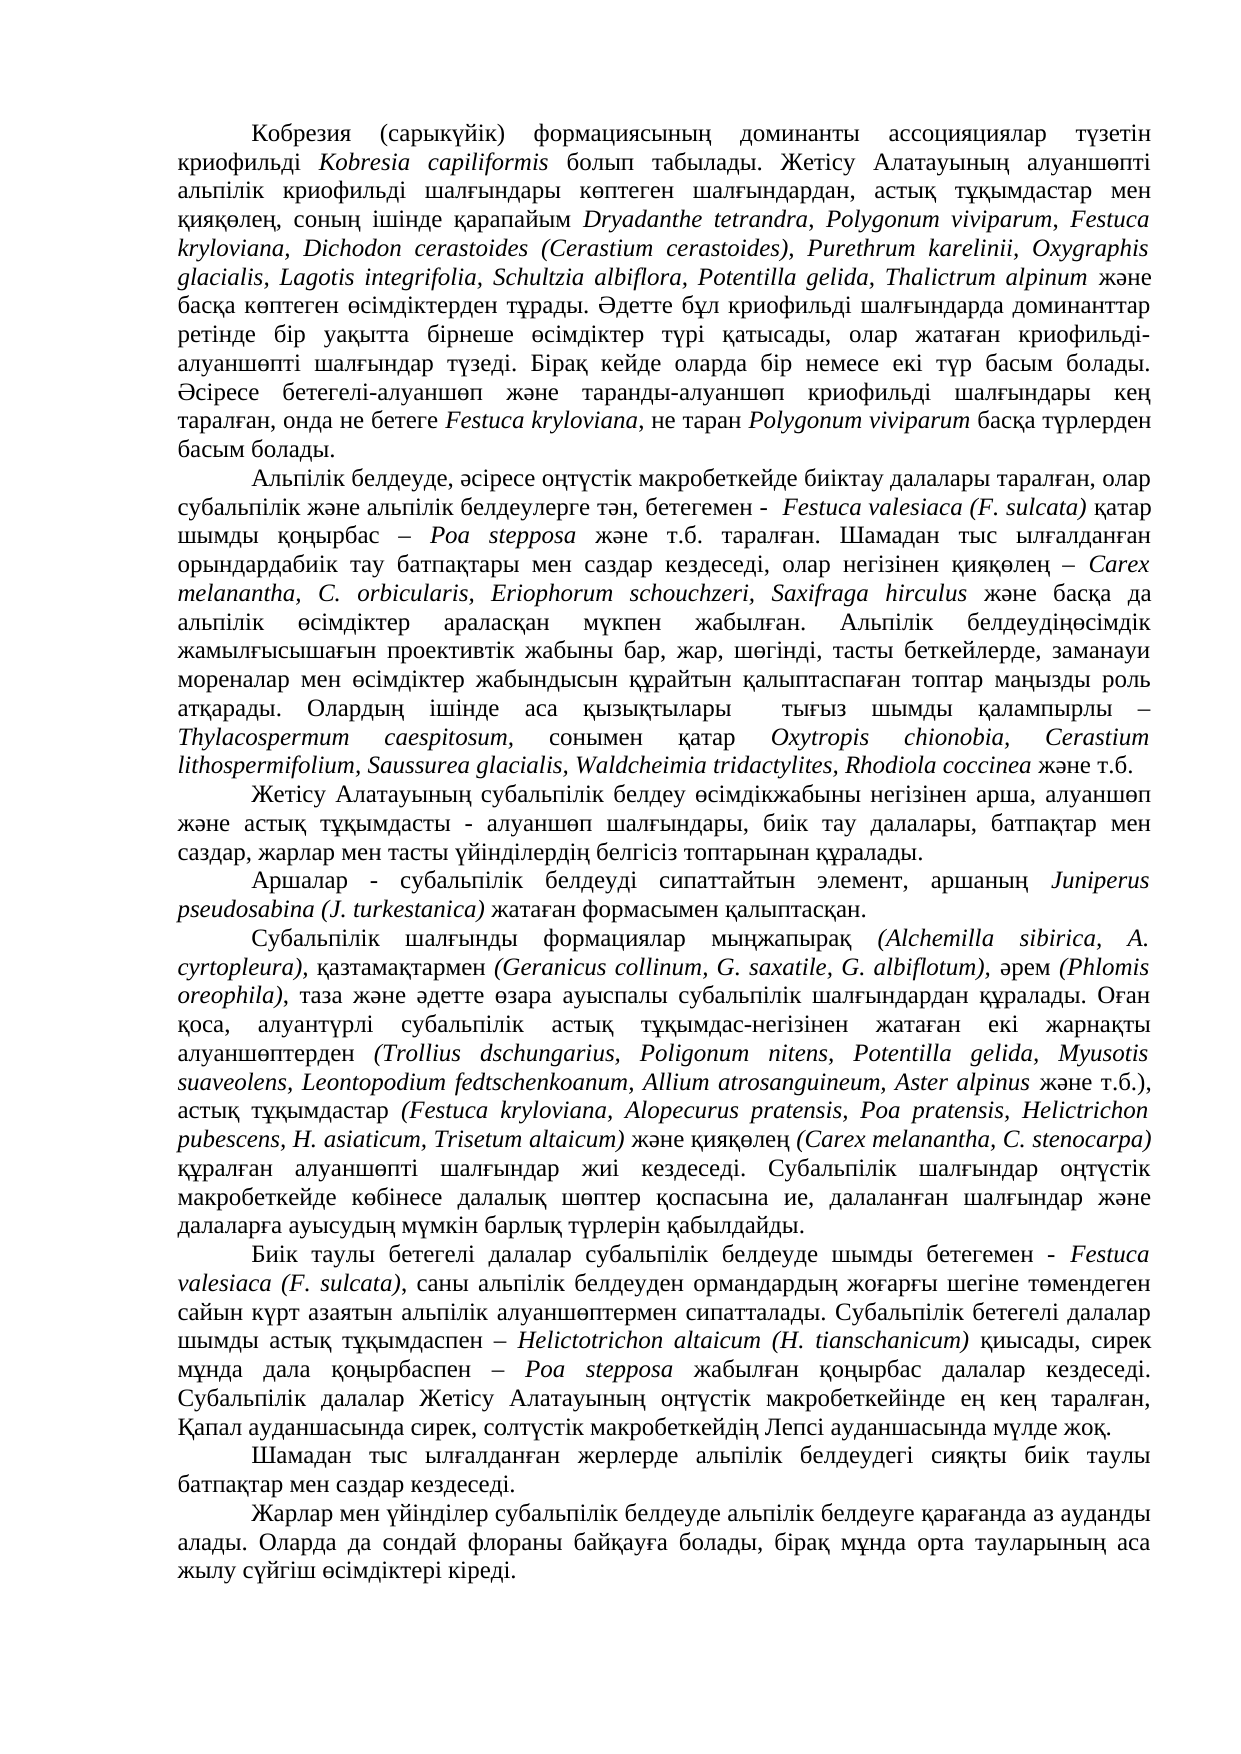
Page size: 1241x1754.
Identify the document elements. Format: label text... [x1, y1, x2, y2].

text Жетісу Алатауының субальпілік белдеу өсімдікжабыны негізінен арша, алуаншөп және астық тұқымдасты - алуаншөп шалғындары, биік тау далалары, батпақтар мен саздар, жарлар мен тасты үйінділердің белгісіз топтарынан құралады. [177, 779, 1152, 866]
text Кобрезия (сарыкүйік) формациясының доминанты ассоцияциялар түзетін криофильді Kobresia capiliformis болып табылады. Жетісу Алатауының алуаншөпті альпілік криофильді шалғындары көптеген шалғындардан, астық тұқымдастар мен қияқөлең, соның ішінде қарапайым Dryadanthe tetrandra, Polygonum viviparum, Festuca kryloviana, Dichodon cerastoides (Cerastium cerastoides), Purethrum karelinii, Oxygraphis glacialis, Lagotis integrifolia, Schultzia albiflora, Potentilla gelida, Thalictrum alpinum және басқа көптеген өсімдіктерден тұрады. Әдетте бұл криофильді шалғындарда доминанттар ретінде бір уақытта бірнеше өсімдіктер түрі қатысады, олар жатаған криофильді-алуаншөпті шалғындар түзеді. Бірақ кейде оларда бір немесе екі түр басым болады. Әсіресе бетегелі-алуаншөп және таранды-алуаншөп криофильді шалғындары кең таралған, онда не бетеге Festuca kryloviana, не таран Polygonum viviparum басқа түрлерден басым болады. [177, 118, 1152, 463]
text Альпілік белдеуде, әсіресе оңтүстік макробеткейде биіктау далалары таралған, олар субальпілік және альпілік белдеулерге тән, бетегемен - Festuca valesiaca (F. sulcata) қатар шымды қоңырбас – Poa stepposa және т.б. таралған. Шамадан тыс ылғалданған орындардабиік тау батпақтары мен саздар кездеседі, олар негізінен қияқөлең – Carex melanantha, C. orbicularis, Eriophorum schouchzeri, Saxifraga hirculus және басқа да альпілік өсімдіктер араласқан мүкпен жабылған. Альпілік белдеудіңөсімдік жамылғысышағын проективтік жабыны бар, жар, шөгінді, тасты беткейлерде, заманауи мореналар мен өсімдіктер жабындысын құрайтын қалыптаспаған топтар маңызды роль атқарады. Олардың ішінде аса қызықтылары тығыз шымды қалампырлы – Thylacospermum caespitosum, сонымен қатар Oxytropis chionobia, Cerastium lithospermifolium, Saussurea glacialis, Waldcheimia tridactylites, Rhodiola coccinea және т.б. [177, 463, 1152, 779]
text Жарлар мен үйінділер субальпілік белдеуде альпілік белдеуге қарағанда аз ауданды алады. Оларда да сондай флораны байқауға болады, бірақ мұнда орта тауларының аса жылу сүйгіш өсімдіктері кіреді. [177, 1498, 1152, 1584]
text Аршалар - субальпілік белдеуді сипаттайтын элемент, аршаның Juniperus pseudosabina (J. turkestanica) жатаған формасымен қалыптасқан. [177, 866, 1152, 923]
text Субальпілік шалғынды формациялар мыңжапырақ (Alchemilla sibirica, A. cyrtopleura), қазтамақтармен (Geranicus collinum, G. saxatile, G. albiflotum), әрем (Phlomis oreophila), таза және әдетте өзара ауыспалы субальпілік шалғындардан құралады. Оған қоса, алуантүрлі субальпілік астық тұқымдас-негізінен жатаған екі жарнақты алуаншөптерден (Trollius dschungarius, Poligonum nitens, Potentilla gelida, Myusotis suaveolens, Leontopodium fedtschenkoanum, Allium atrosanguineum, Aster alpinus және т.б.), астық тұқымдастар (Festuca kryloviana, Alopecurus pratensis, Poa pratensis, Helictrichon pubescens, H. asiaticum, Trisetum altaicum) және қияқөлең (Carex melanantha, C. stenocarpa) құралған алуаншөпті шалғындар жиі кездеседі. Субальпілік шалғындар оңтүстік макробеткейде көбінесе далалық шөптер қоспасына ие, далаланған шалғындар және далаларға ауысудың мүмкін барлық түрлерін қабылдайды. [177, 923, 1152, 1239]
text Биік таулы бетегелі далалар субальпілік белдеуде шымды бетегемен - Festuca valesiaca (F. sulcata), саны альпілік белдеуден ормандардың жоғарғы шегіне төмендеген сайын күрт азаятын альпілік алуаншөптермен сипатталады. Субальпілік бетегелі далалар шымды астық тұқымдаспен – Helictotrichon altaicum (H. tianschanicum) қиысады, сирек мұнда дала қоңырбаспен – Poa stepposa жабылған қоңырбас далалар кездеседі. Субальпілік далалар Жетісу Алатауының оңтүстік макробеткейінде ең кең таралған, Қапал ауданшасында сирек, солтүстік макробеткейдің Лепсі ауданшасында мүлде жоқ. [177, 1239, 1152, 1441]
text Шамадан тыс ылғалданған жерлерде альпілік белдеудегі сияқты биік таулы батпақтар мен саздар кездеседі. [177, 1441, 1152, 1498]
